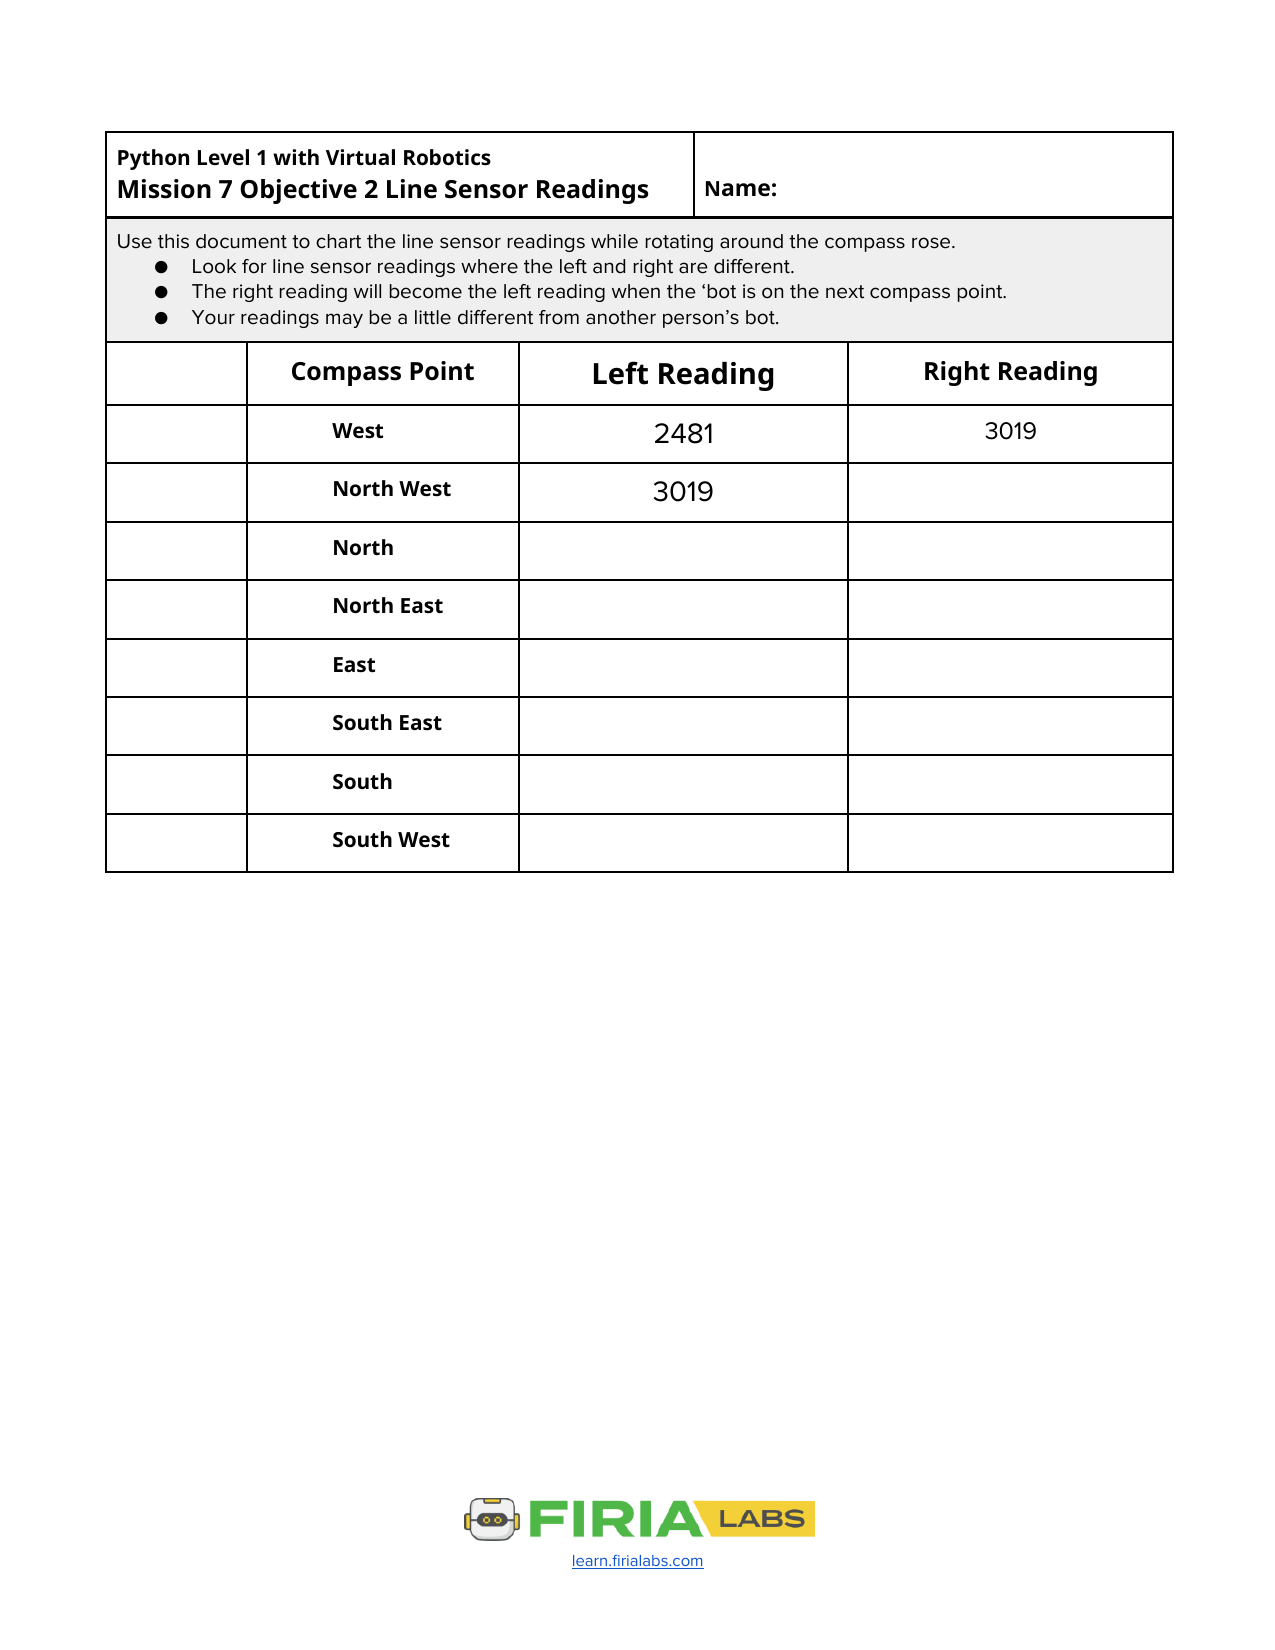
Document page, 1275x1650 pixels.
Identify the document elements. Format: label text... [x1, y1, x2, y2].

table_cell [849, 815, 1172, 871]
table_cell [107, 756, 246, 813]
table_cell [107, 464, 246, 521]
table_cell [849, 581, 1172, 637]
table_cell [107, 815, 246, 871]
table_cell South West [248, 815, 518, 871]
table_cell North West [248, 464, 518, 521]
table_cell [849, 640, 1172, 696]
table_header Python Level 1 with Virtual Robotics Mission 7 Objective 2 Line Sensor Readings [107, 133, 693, 216]
table_cell [520, 523, 847, 579]
table_cell West [248, 406, 518, 462]
table_cell East [248, 640, 518, 696]
table_cell Left Reading [520, 343, 847, 404]
table_cell [520, 698, 847, 754]
table_cell Right Reading [849, 343, 1172, 404]
table_cell [520, 756, 847, 813]
table_cell South East [248, 698, 518, 754]
table_cell [849, 756, 1172, 813]
table_cell [849, 464, 1172, 521]
table_cell [520, 581, 847, 637]
table_cell [520, 640, 847, 696]
table_cell [107, 698, 246, 754]
table_cell 3019 [849, 406, 1172, 462]
table_cell [107, 523, 246, 579]
picture [452, 1490, 824, 1547]
table_cell [520, 815, 847, 871]
table_cell North East [248, 581, 518, 637]
table_cell [849, 523, 1172, 579]
table_cell Use this document to chart the line sensor readings while rotating around the compass rose. Look for line sensor readings where the left and right are different. The right reading will become the left reading when the ‘bot is on the next compass point. Your readings may be a little different from another person’s bot. [107, 219, 1172, 341]
table_header Name: [695, 133, 1172, 216]
table_cell 3019 [520, 464, 847, 521]
table_cell 2481 [520, 406, 847, 462]
table_cell [107, 406, 246, 462]
table_cell Compass Point [248, 343, 518, 404]
table_cell [107, 640, 246, 696]
table_cell [107, 581, 246, 637]
table_cell South [248, 756, 518, 813]
table_cell North [248, 523, 518, 579]
table_cell [849, 698, 1172, 754]
table_cell [107, 343, 246, 404]
